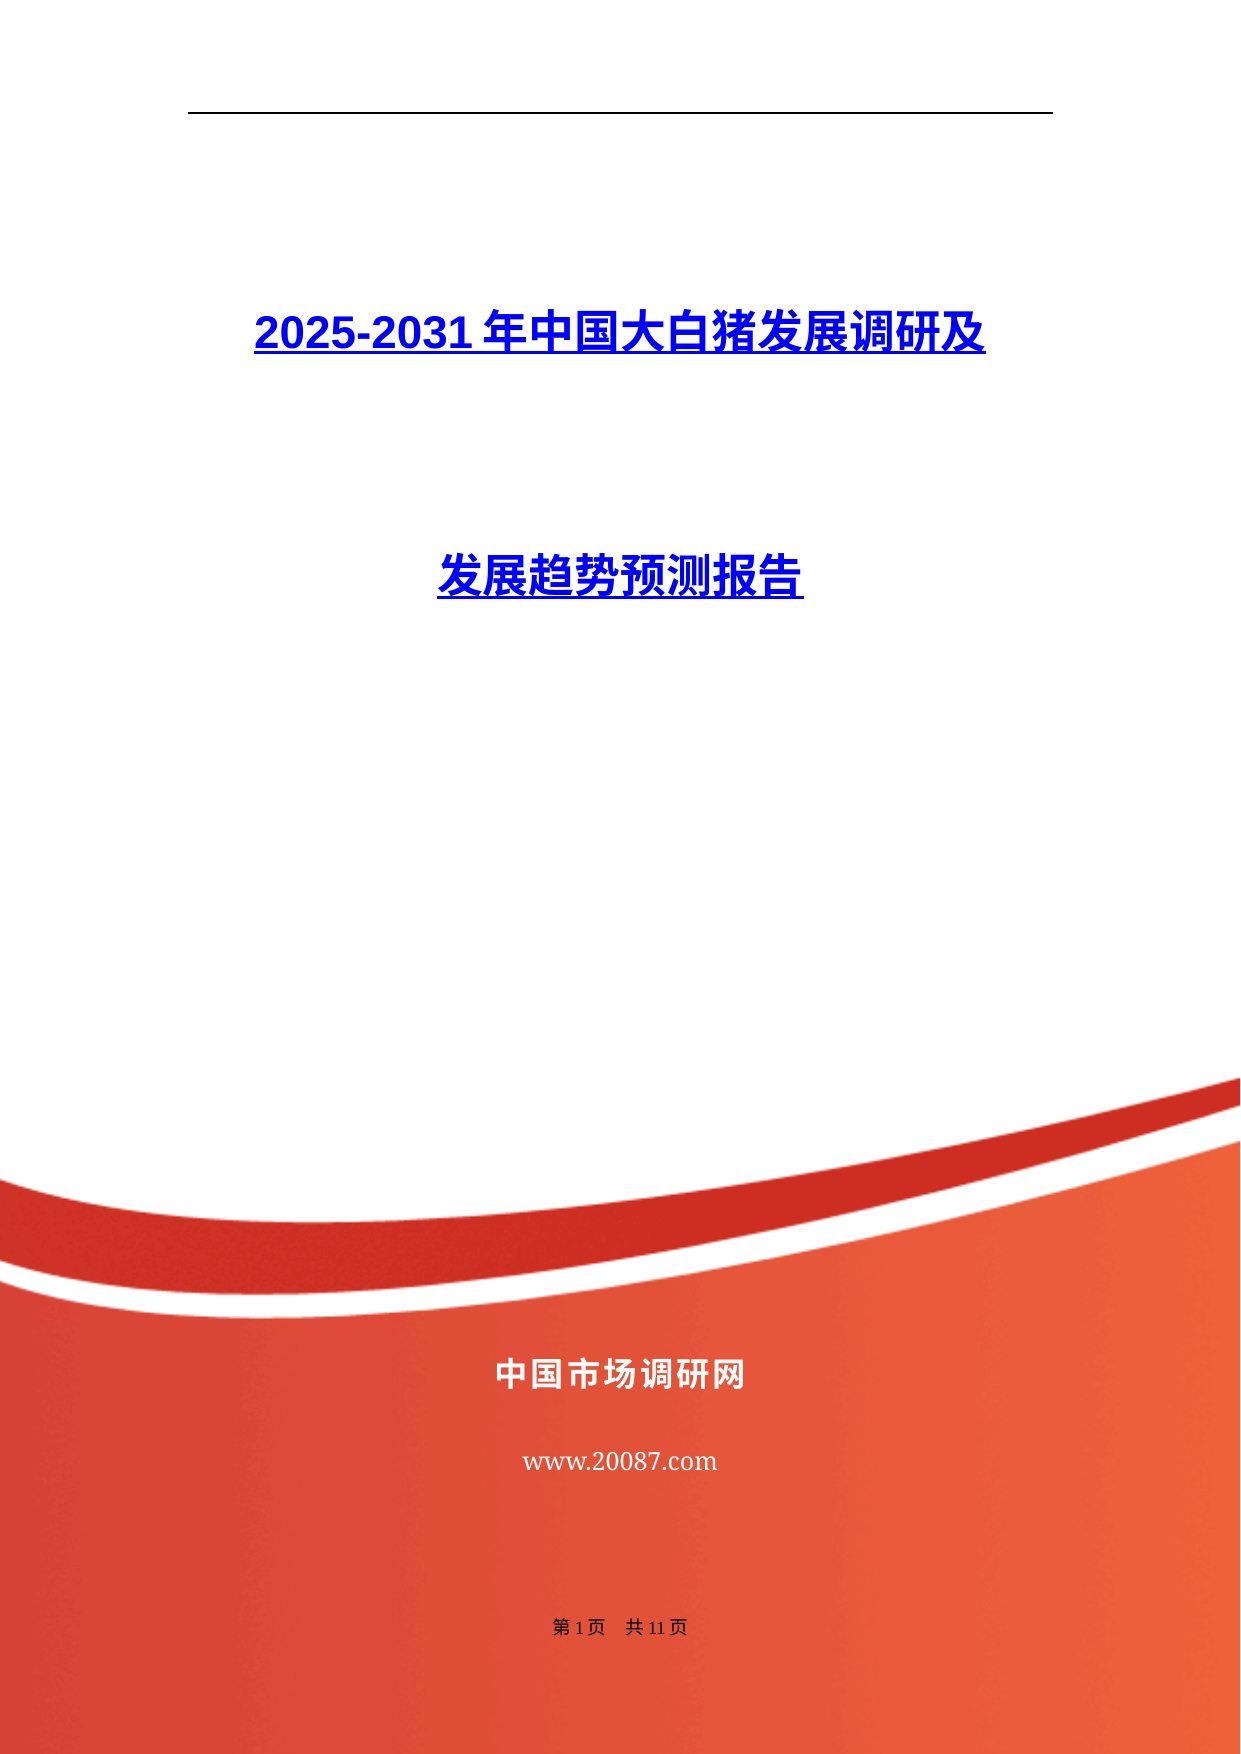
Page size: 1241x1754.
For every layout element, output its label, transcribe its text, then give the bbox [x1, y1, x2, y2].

table_header 2025-2031年中国大白猪发展调研及发展趋势预测报告 [188, 207, 1053, 773]
picture [0, 1006, 1241, 1754]
text www.20087.com [187, 1428, 1053, 1493]
subtitle 中国市场调研网 [187, 1339, 1053, 1404]
